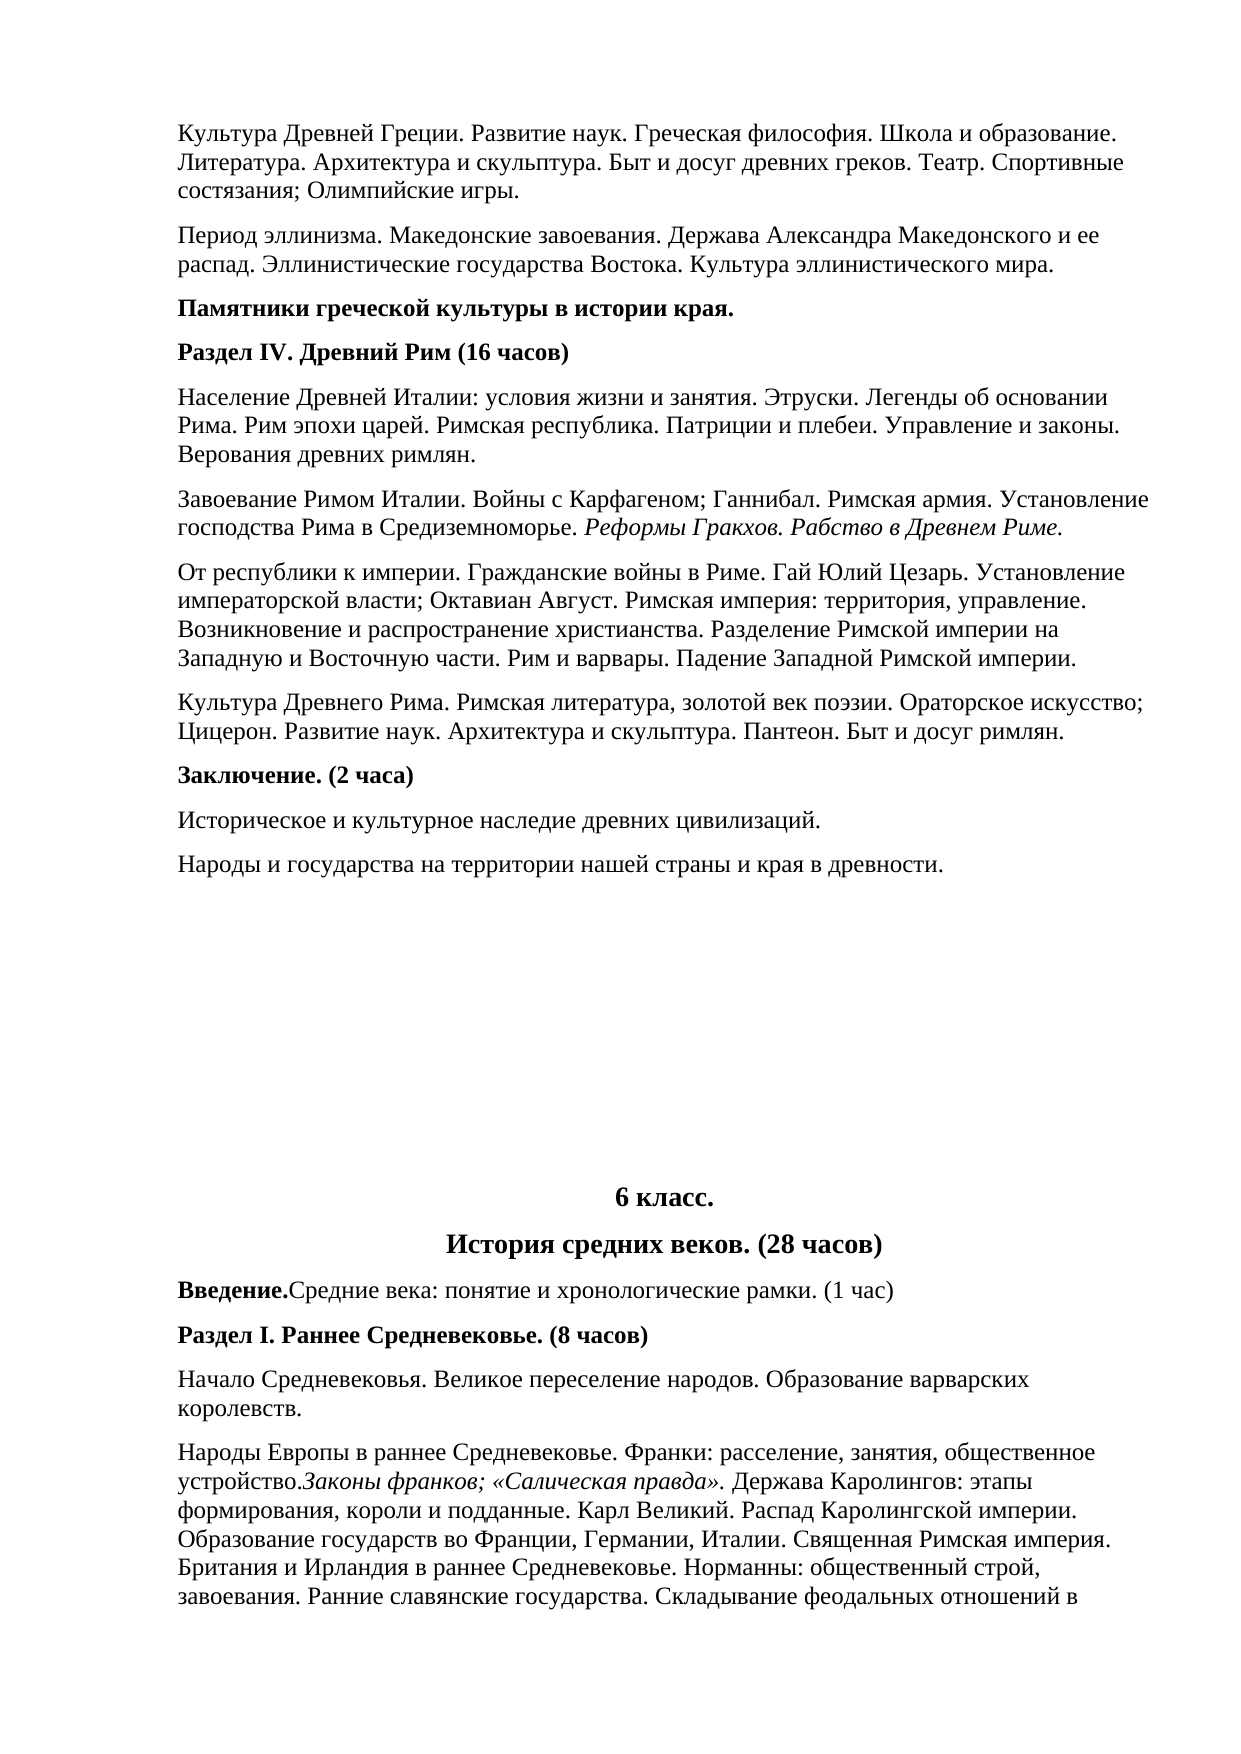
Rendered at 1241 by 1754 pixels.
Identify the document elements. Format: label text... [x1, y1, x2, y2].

text История средних веков. (28 часов) [177, 1228, 1152, 1260]
text Период эллинизма. Македонские завоевания. Держава Александра Македонского и ее распад. Эллинистические государства Востока. Культура эллинистического мира. [177, 220, 1152, 277]
text Завоевание Римом Италии. Войны с Карфагеном; Ганнибал. Римская армия. Установление господства Рима в Средиземноморье. Реформы Гракхов. Рабство в Древнем Риме. [177, 484, 1152, 541]
text Введение.Средние века: понятие и хронологические рамки. (1 час) [177, 1276, 1152, 1304]
text Историческое и культурное наследие древних цивилизаций. [177, 805, 1152, 834]
text Население Древней Италии: условия жизни и занятия. Этруски. Легенды об основании Рима. Рим эпохи царей. Римская республика. Патриции и плебеи. Управление и законы. Верования древних римлян. [177, 382, 1152, 468]
text Памятники греческой культуры в истории края. [177, 293, 1152, 322]
text Начало Средневековья. Великое переселение народов. Образование варварских королевств. [177, 1364, 1152, 1422]
text От республики к империи. Гражданские войны в Риме. Гай Юлий Цезарь. Установление императорской власти; Октавиан Август. Римская империя: территория, управление. Возникновение и распространение христианства. Разделение Римской империи на Западную и Восточную части. Рим и варвары. Падение Западной Римской империи. [177, 557, 1152, 672]
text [177, 1437, 1152, 1610]
text Раздел IV. Древний Рим (16 часов) [177, 337, 1152, 366]
text Раздел I. Раннее Средневековье. (8 часов) [177, 1320, 1152, 1349]
text 6 класс. [177, 1179, 1152, 1212]
text Народы и государства на территории нашей страны и края в древности. [177, 849, 1152, 878]
text Культура Древнего Рима. Римская литература, золотой век поэзии. Ораторское искусство; Цицерон. Развитие наук. Архитектура и скульптура. Пантеон. Быт и досуг римлян. [177, 687, 1152, 745]
text Заключение. (2 часа) [177, 761, 1152, 789]
text Культура Древней Греции. Развитие наук. Греческая философия. Школа и образование. Литература. Архитектура и скульптура. Быт и досуг древних греков. Театр. Спортивные состязания; Олимпийские игры. [177, 118, 1152, 204]
